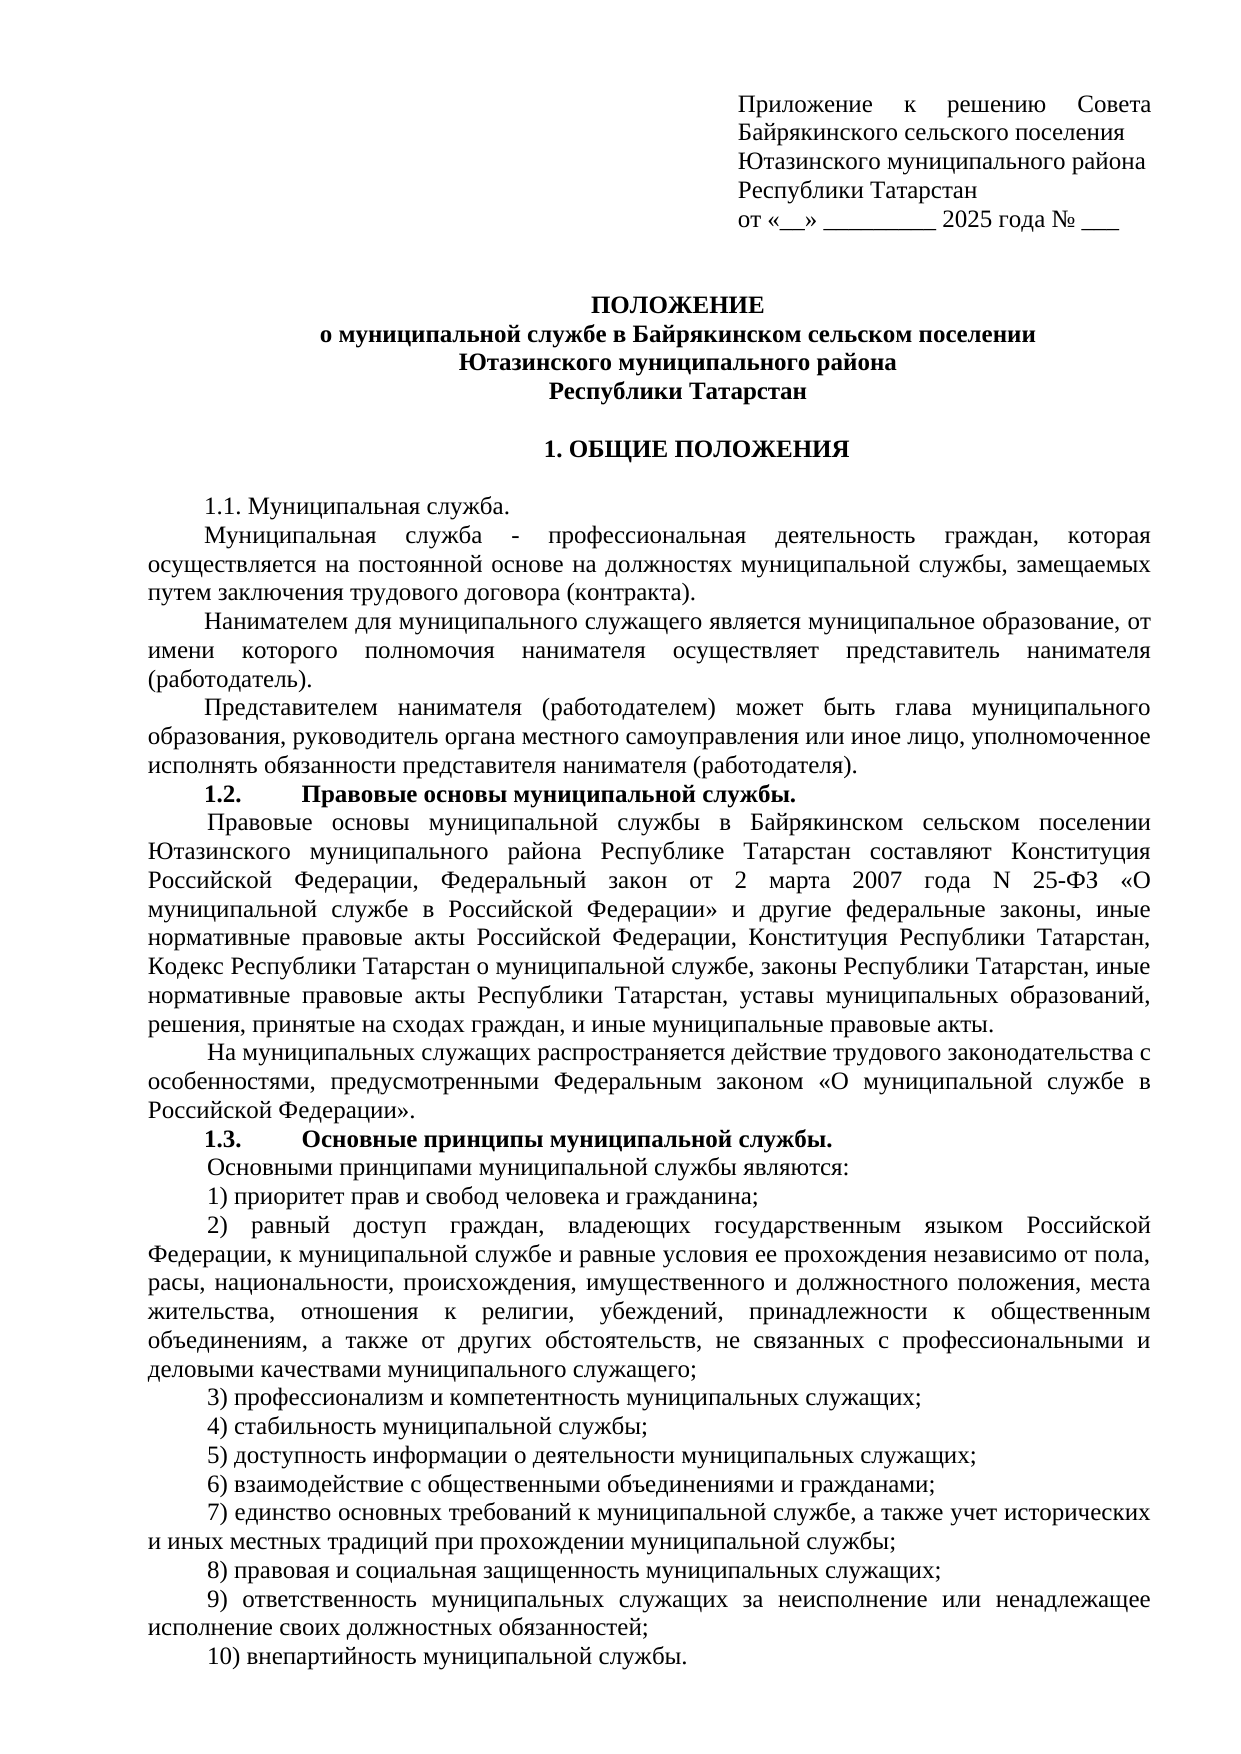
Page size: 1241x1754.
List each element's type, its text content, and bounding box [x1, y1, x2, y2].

text 2) равный доступ граждан, владеющих государственным языком Российской Федерации, к муниципальной службе и равные условия ее прохождения независимо от пола, расы, национальности, происхождения, имущественного и должностного положения, места жительства, отношения к религии, убеждений, принадлежности к общественным объединениям, а также от других обстоятельств, не связанных с профессиональными и деловыми качествами муниципального служащего; [148, 1210, 1152, 1382]
text 6) взаимодействие с общественными объединениями и гражданами; [148, 1469, 1152, 1497]
text 5) доступность информации о деятельности муниципальных служащих; [148, 1440, 1152, 1469]
text Ютазинского муниципального района [738, 146, 1152, 175]
text 8) правовая и социальная защищенность муниципальных служащих; [148, 1555, 1152, 1584]
text 1) приоритет прав и свобод человека и гражданина; [148, 1181, 1152, 1210]
text Правовые основы муниципальной службы в Байрякинском сельском поселении Ютазинского муниципального района Республике Татарстан составляют Конституция Российской Федерации, Федеральный закон от 2 марта 2007 года N 25-ФЗ «О муниципальной службе в Российской Федерации» и другие федеральные законы, иные нормативные правовые акты Российской Федерации, Конституция Республики Татарстан, Кодекс Республики Татарстан о муниципальной службе, законы Республики Татарстан, иные нормативные правовые акты Республики Татарстан, уставы муниципальных образований, решения, принятые на сходах граждан, и иные муниципальные правовые акты. [148, 807, 1152, 1037]
text Приложение к решению Совета Байрякинского сельского поселения [738, 89, 1152, 146]
text Муниципальная служба - профессиональная деятельность граждан, которая осуществляется на постоянной основе на должностях муниципальной службы, замещаемых путем заключения трудового договора (контракта). [148, 520, 1152, 606]
text Республики Татарстан [738, 175, 1152, 204]
text от «__» _________ 2025 года № ___ [738, 204, 1152, 232]
text 10) внепартийность муниципальной службы. [148, 1641, 1152, 1670]
title 1. ОБЩИЕ ПОЛОЖЕНИЯ [241, 434, 1152, 462]
title ПОЛОЖЕНИЕ [148, 290, 1152, 319]
list Основные принципы муниципальной службы. [204, 1124, 1152, 1152]
title Республики Татарстан [148, 376, 1152, 405]
text 9) ответственность муниципальных служащих за неисполнение или ненадлежащее исполнение своих должностных обязанностей; [148, 1584, 1152, 1641]
text 7) единство основных требований к муниципальной службе, а также учет исторических и иных местных традиций при прохождении муниципальной службы; [148, 1497, 1152, 1555]
text Нанимателем для муниципального служащего является муниципальное образование, от имени которого полномочия нанимателя осуществляет представитель нанимателя (работодатель). [148, 606, 1152, 692]
list Правовые основы муниципальной службы. [204, 779, 1152, 807]
text Представителем нанимателя (работодателем) может быть глава муниципального образования, руководитель органа местного самоуправления или иное лицо, уполномоченное исполнять обязанности представителя нанимателя (работодателя). [148, 692, 1152, 779]
title Ютазинского муниципального района [148, 347, 1152, 376]
text 1.1. Муниципальная служба. [148, 491, 1152, 520]
text 4) стабильность муниципальной службы; [148, 1411, 1152, 1440]
text Основными принципами муниципальной службы являются: [148, 1152, 1152, 1181]
text 3) профессионализм и компетентность муниципальных служащих; [148, 1382, 1152, 1411]
text На муниципальных служащих распространяется действие трудового законодательства с особенностями, предусмотренными Федеральным законом «О муниципальной службе в Российской Федерации». [148, 1037, 1152, 1124]
title о муниципальной службе в Байрякинском сельском поселении [148, 319, 1152, 347]
